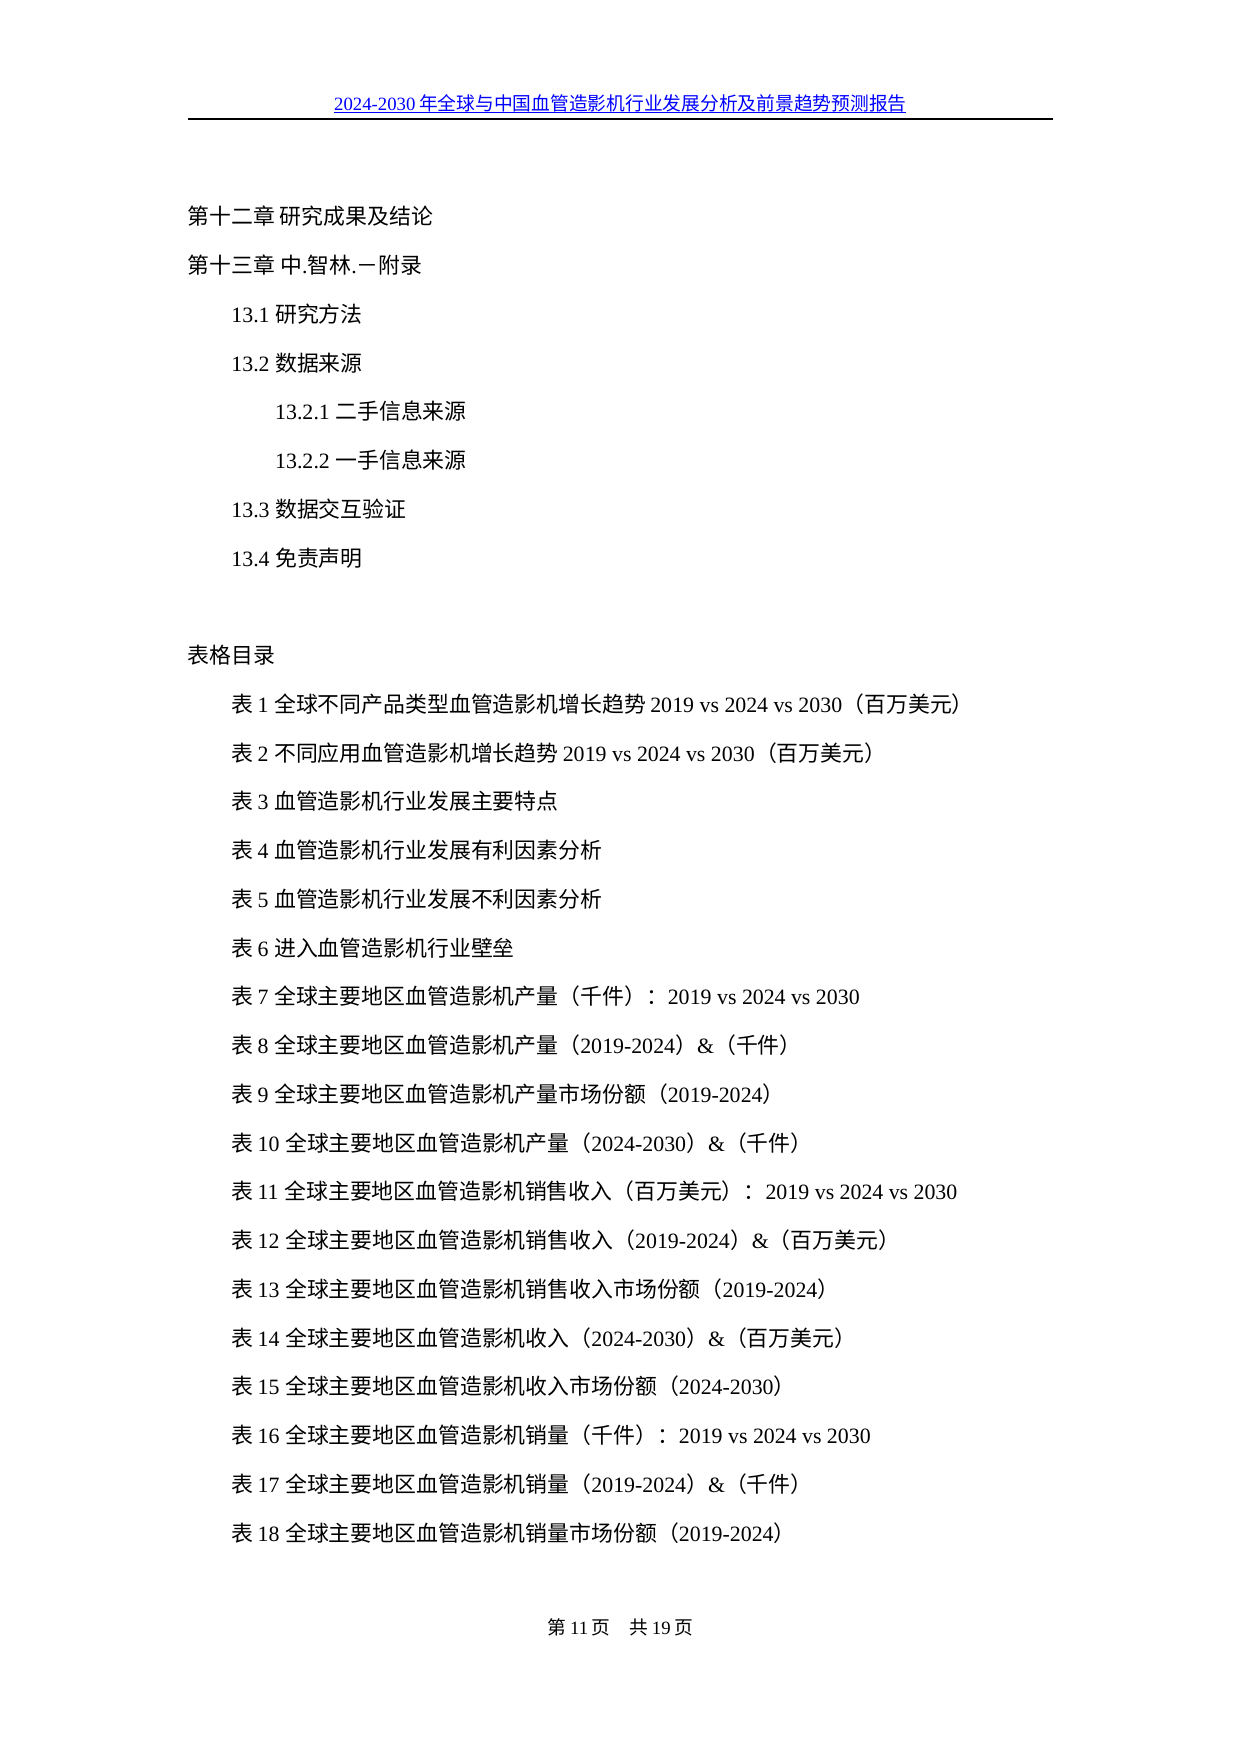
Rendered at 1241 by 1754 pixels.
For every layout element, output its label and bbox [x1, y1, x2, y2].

text [187, 150, 1053, 1548]
